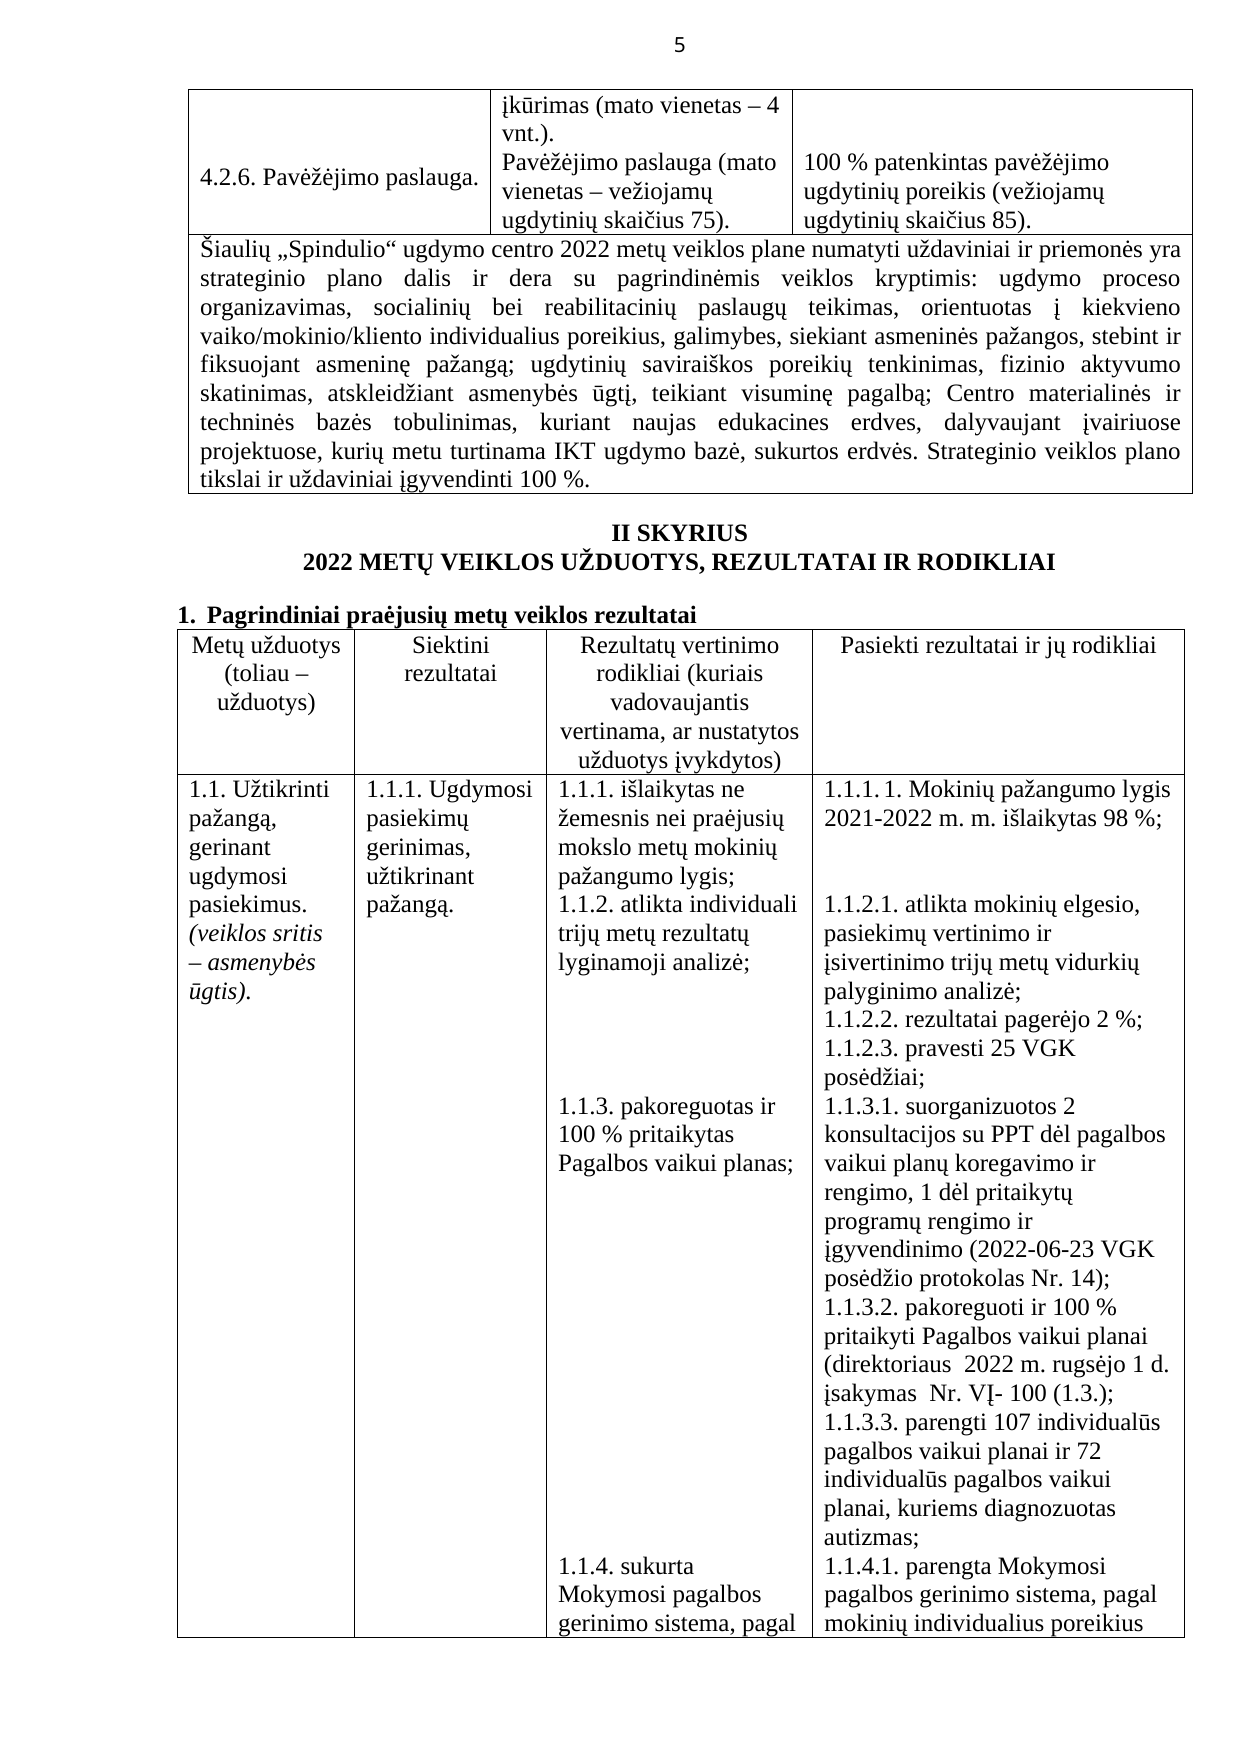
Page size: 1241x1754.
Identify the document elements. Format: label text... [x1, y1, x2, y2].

table_header Siektini rezultatai [355, 630, 546, 773]
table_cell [491, 90, 792, 233]
table_header Metų užduotys (toliau – užduotys) [178, 630, 354, 773]
table_header Rezultatų vertinimo rodikliai (kuriais vadovaujantis vertinama, ar nustatytos užduotys įvykdytos) [547, 630, 812, 773]
table_header Pasiekti rezultatai ir jų rodikliai [813, 630, 1184, 773]
text II SKYRIUS [177, 518, 1182, 547]
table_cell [355, 775, 546, 1637]
text 2022 METŲ VEIKLOS UŽDUOTYS, REZULTATAI IR RODIKLIAI [177, 547, 1182, 576]
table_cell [793, 90, 1192, 233]
table_cell Šiaulių „Spindulio“ ugdymo centro 2022 metų veiklos plane numatyti uždaviniai ir priemonės yra strateginio plano dalis ir dera su pagrindinėmis veiklos kryptimis: ugdymo proceso organizavimas, socialinių bei reabilitacinių paslaugų teikimas, orientuotas į kiekvieno vaiko/mokinio/kliento individualius poreikius, galimybes, siekiant asmeninės pažangos, stebint ir fiksuojant asmeninę pažangą; ugdytinių saviraiškos poreikių tenkinimas, fizinio aktyvumo skatinimas, atskleidžiant asmenybės ūgtį, teikiant visuminę pagalbą; Centro materialinės ir techninės bazės tobulinimas, kuriant naujas edukacines erdves, dalyvaujant įvairiuose projektuose, kurių metu turtinama IKT ugdymo bazė, sukurtos erdvės. Strateginio veiklos plano tikslai ir uždaviniai įgyvendinti 100 %. [189, 235, 1192, 493]
text 1. Pagrindiniai praėjusių metų veiklos rezultatai [177, 600, 1182, 629]
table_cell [178, 775, 354, 1637]
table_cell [547, 775, 812, 1637]
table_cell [813, 775, 1184, 1637]
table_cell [189, 90, 490, 233]
